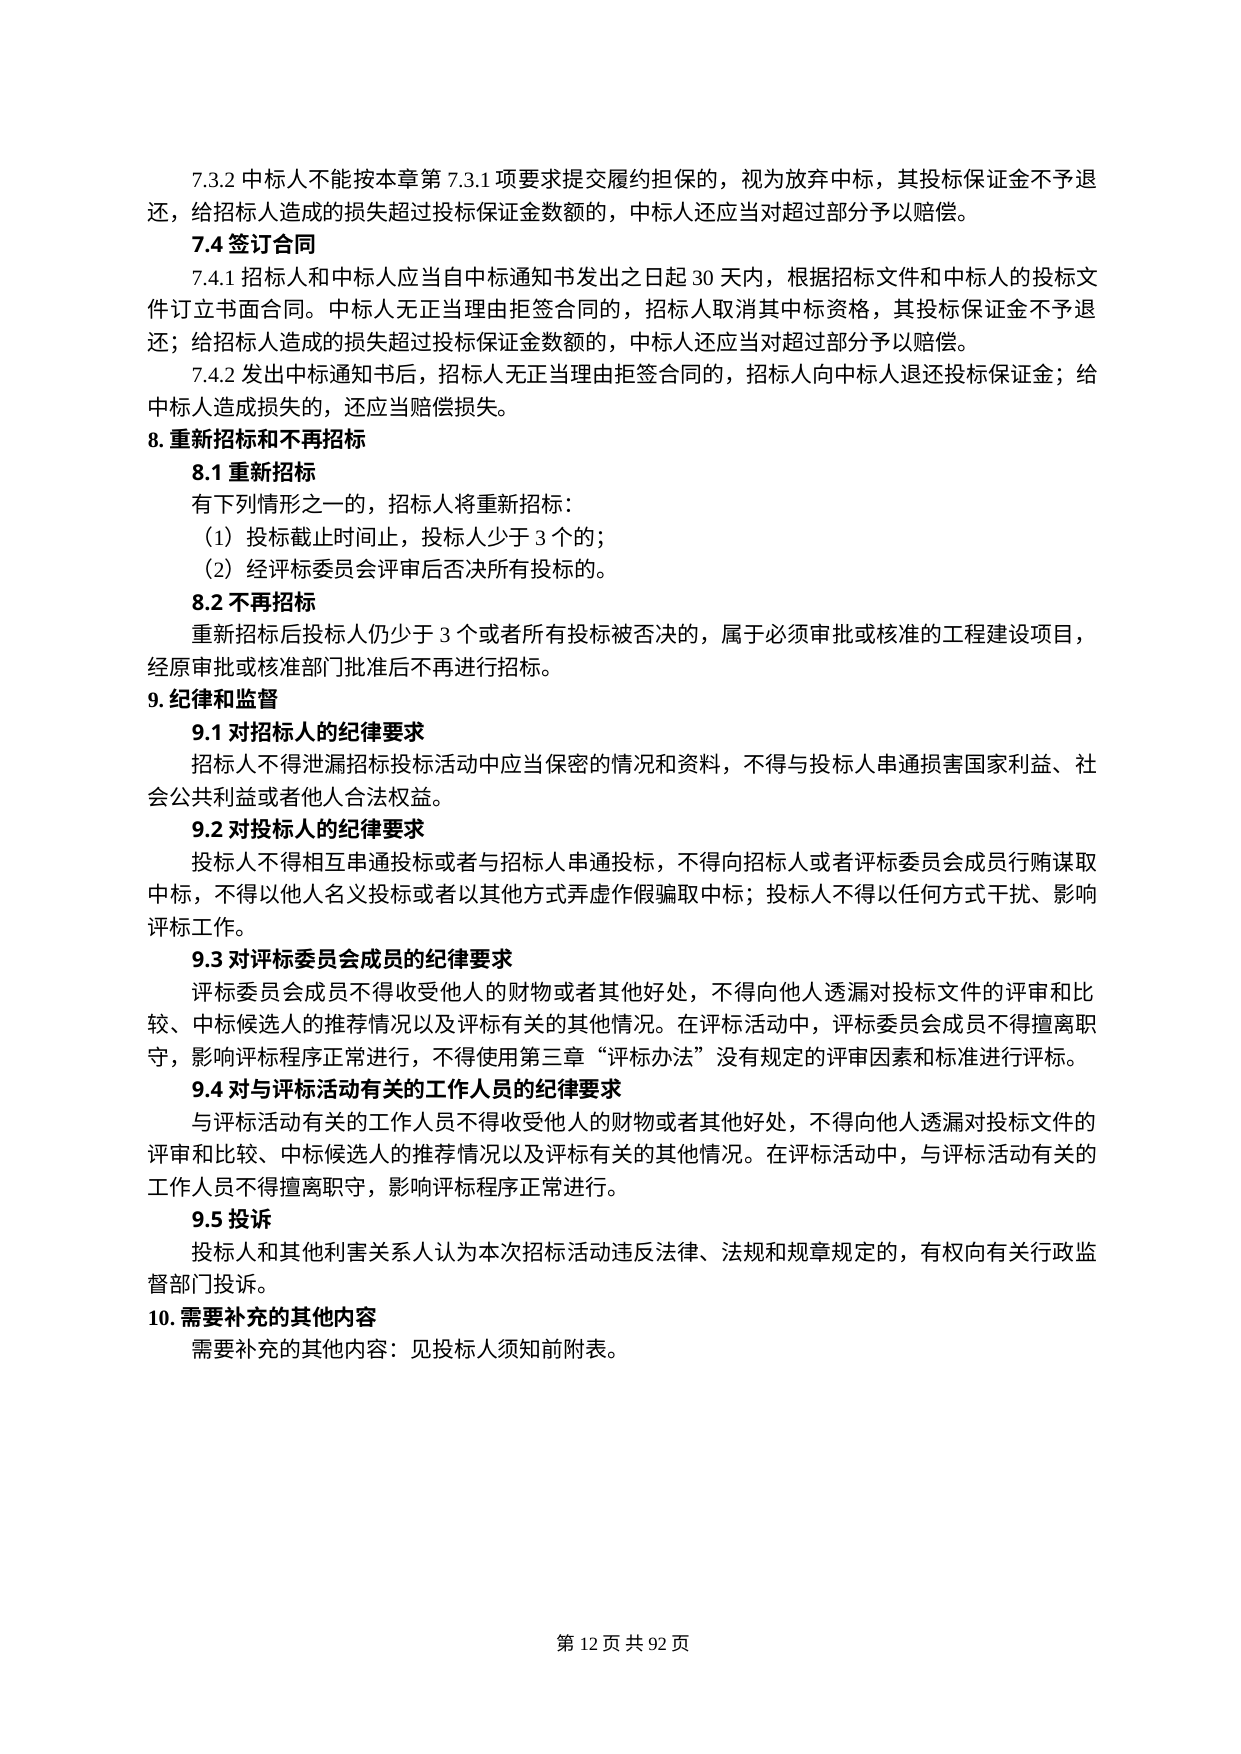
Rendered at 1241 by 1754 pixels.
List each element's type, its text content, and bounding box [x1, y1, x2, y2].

text 投标人和其他利害关系人认为本次招标活动违反法律、法规和规章规定的，有权向有关行政监督部门投诉。 [148, 1234, 1098, 1299]
text （1）投标截止时间止，投标人少于3 个的； [148, 519, 1098, 552]
text 7.3.2 中标人不能按本章第7.3.1项要求提交履约担保的，视为放弃中标，其投标保证金不予退还，给招标人造成的损失超过投标保证金数额的，中标人还应当对超过部分予以赔偿。 [148, 162, 1098, 227]
text 评标委员会成员不得收受他人的财物或者其他好处，不得向他人透漏对投标文件的评审和比较、中标候选人的推荐情况以及评标有关的其他情况。在评标活动中，评标委员会成员不得擅离职守，影响评标程序正常进行，不得使用第三章“评标办法”没有规定的评审因素和标准进行评标。 [148, 974, 1098, 1072]
text 7.4.2 发出中标通知书后，招标人无正当理由拒签合同的，招标人向中标人退还投标保证金；给中标人造成损失的，还应当赔偿损失。 [148, 357, 1098, 422]
text 8. 重新招标和不再招标 [148, 422, 1098, 454]
text 7.4 签订合同 [148, 227, 1098, 259]
text 需要补充的其他内容：见投标人须知前附表。 [148, 1332, 1098, 1364]
text 有下列情形之一的，招标人将重新招标： [148, 487, 1098, 519]
text （2）经评标委员会评审后否决所有投标的。 [148, 552, 1098, 584]
text 招标人不得泄漏招标投标活动中应当保密的情况和资料，不得与投标人串通损害国家利益、社会公共利益或者他人合法权益。 [148, 747, 1098, 812]
text 投标人不得相互串通投标或者与招标人串通投标，不得向招标人或者评标委员会成员行贿谋取中标，不得以他人名义投标或者以其他方式弄虚作假骗取中标；投标人不得以任何方式干扰、影响评标工作。 [148, 844, 1098, 942]
text 9.1 对招标人的纪律要求 [148, 714, 1098, 747]
text 8.2 不再招标 [148, 584, 1098, 617]
text 重新招标后投标人仍少于3 个或者所有投标被否决的，属于必须审批或核准的工程建设项目，经原审批或核准部门批准后不再进行招标。 [148, 617, 1098, 682]
text 9.4 对与评标活动有关的工作人员的纪律要求 [148, 1072, 1098, 1104]
text 9. 纪律和监督 [148, 682, 1098, 714]
text 与评标活动有关的工作人员不得收受他人的财物或者其他好处，不得向他人透漏对投标文件的评审和比较、中标候选人的推荐情况以及评标有关的其他情况。在评标活动中，与评标活动有关的工作人员不得擅离职守，影响评标程序正常进行。 [148, 1104, 1098, 1202]
text 9.3 对评标委员会成员的纪律要求 [148, 942, 1098, 974]
text 8.1 重新招标 [148, 454, 1098, 487]
text 10. 需要补充的其他内容 [148, 1299, 1098, 1332]
text 7.4.1 招标人和中标人应当自中标通知书发出之日起30 天内，根据招标文件和中标人的投标文件订立书面合同。中标人无正当理由拒签合同的，招标人取消其中标资格，其投标保证金不予退还；给招标人造成的损失超过投标保证金数额的，中标人还应当对超过部分予以赔偿。 [148, 259, 1098, 357]
text 9.5 投诉 [148, 1202, 1098, 1234]
text 9.2 对投标人的纪律要求 [148, 812, 1098, 844]
